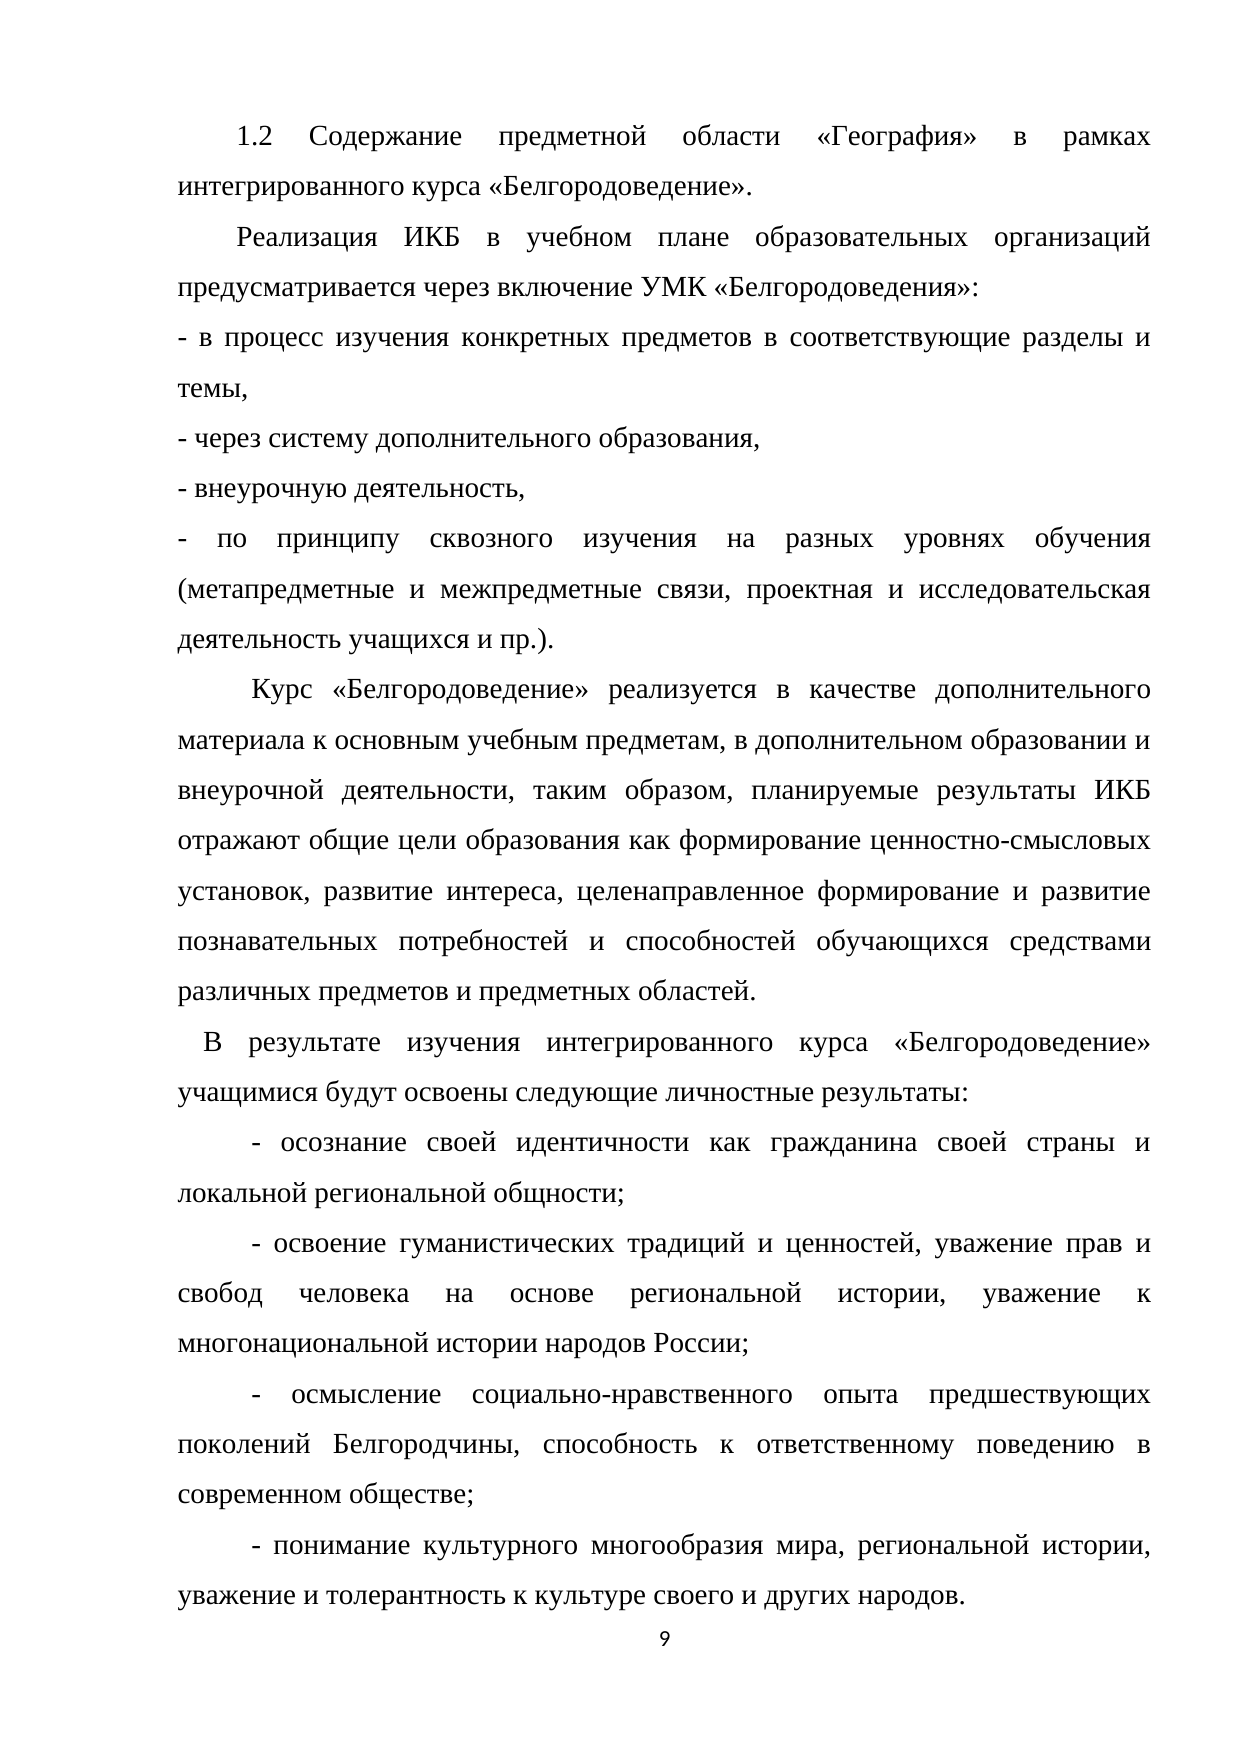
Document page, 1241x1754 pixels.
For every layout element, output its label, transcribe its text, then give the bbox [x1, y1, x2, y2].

text В результате изучения интегрированного курса «Белгородоведение» учащимися будут освоены следующие личностные результаты: [177, 1024, 1152, 1108]
text - освоение гуманистических традиций и ценностей, уважение прав и свобод человека на основе региональной истории, уважение к многонациональной истории народов России; [177, 1225, 1152, 1359]
text Курс «Белгородоведение» реализуется в качестве дополнительного материала к основным учебным предметам, в дополнительном образовании и внеурочной деятельности, таким образом, планируемые результаты ИКБ отражают общие цели образования как формирование ценностно-смысловых установок, развитие интереса, целенаправленное формирование и развитие познавательных потребностей и способностей обучающихся средствами различных предметов и предметных областей. [177, 672, 1152, 1007]
text - через систему дополнительного образования, [177, 420, 1152, 453]
text - осознание своей идентичности как гражданина своей страны и локальной региональной общности; [177, 1124, 1152, 1208]
text - в процесс изучения конкретных предметов в соответствующие разделы и темы, [177, 319, 1152, 403]
text - осмысление социально-нравственного опыта предшествующих поколений Белгородчины, способность к ответственному поведению в современном обществе; [177, 1376, 1152, 1510]
text - по принципу сквозного изучения на разных уровнях обучения (метапредметные и межпредметные связи, проектная и исследовательская деятельность учащихся и пр.). [177, 521, 1152, 655]
text 1.2 Содержание предметной области «География» в рамках интегрированного курса «Белгородоведение». [177, 118, 1152, 202]
text - понимание культурного многообразия мира, региональной истории, уважение и толерантность к культуре своего и других народов. [177, 1527, 1152, 1611]
text Реализация ИКБ в учебном плане образовательных организаций предусматривается через включение УМК «Белгородоведения»: [177, 219, 1152, 303]
text - внеурочную деятельность, [177, 470, 1152, 504]
